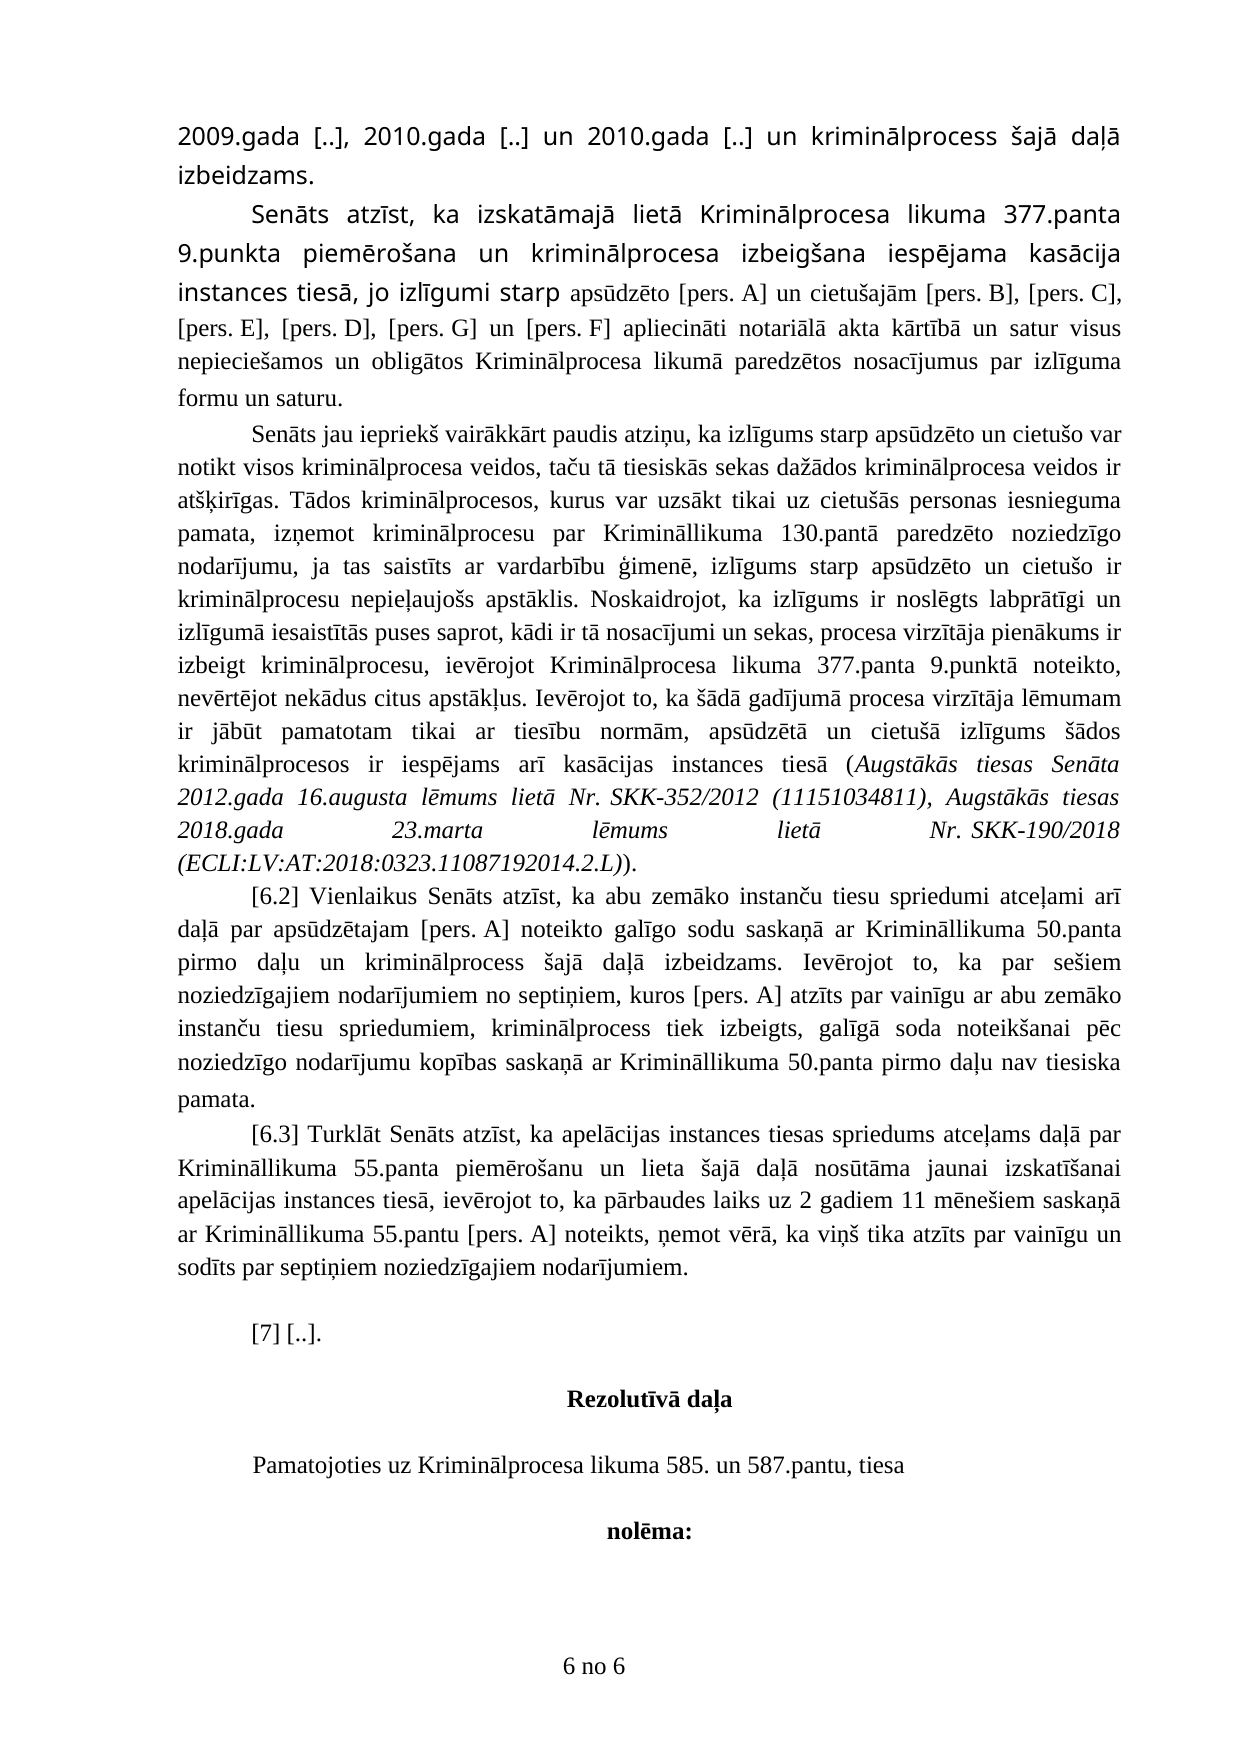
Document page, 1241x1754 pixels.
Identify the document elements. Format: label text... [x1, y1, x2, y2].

text [7] [..]. [177, 1318, 1122, 1346]
text nolēma: [177, 1516, 1122, 1544]
text Senāts atzīst, ka izskatāmajā lietā Kriminālprocesa likuma 377.panta 9.punkta piemērošana un kriminālprocesa izbeigšana iespējama kasācija instances tiesā, jo izlīgumi starp apsūdzēto [pers. A] un cietušajām [pers. B], [pers. C], [pers. E], [pers. D], [pers. G] un [pers. F] apliecināti notariālā akta kārtībā un satur visus nepieciešamos un obligātos Kriminālprocesa likumā paredzētos nosacījumus par izlīguma formu un saturu. [177, 196, 1122, 414]
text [177, 118, 1122, 191]
text Senāts jau iepriekš vairākkārt paudis atziņu, ka izlīgums starp apsūdzēto un cietušo var notikt visos kriminālprocesa veidos, taču tā tiesiskās sekas dažādos kriminālprocesa veidos ir atšķirīgas. Tādos kriminālprocesos, kurus var uzsākt tikai uz cietušās personas iesnieguma pamata, izņemot kriminālprocesu par Krimināllikuma 130.pantā paredzēto noziedzīgo nodarījumu, ja tas saistīts ar vardarbību ģimenē, izlīgums starp apsūdzēto un cietušo ir kriminālprocesu nepieļaujošs apstāklis. Noskaidrojot, ka izlīgums ir noslēgts labprātīgi un izlīgumā iesaistītās puses saprot, kādi ir tā nosacījumi un sekas, procesa virzītāja pienākums ir izbeigt kriminālprocesu, ievērojot Kriminālprocesa likuma 377.panta 9.punktā noteikto, nevērtējot nekādus citus apstākļus. Ievērojot to, ka šādā gadījumā procesa virzītāja lēmumam ir jābūt pamatotam tikai ar tiesību normām, apsūdzētā un cietušā izlīgums šādos kriminālprocesos ir iespējams arī kasācijas instances tiesā (Augstākās tiesas Senāta 2012.gada 16.augusta lēmums lietā Nr. SKK-352/2012 (11151034811), Augstākās tiesas 2018.gada 23.marta lēmums lietā Nr. SKK-190/2018 (ECLI:LV:AT:2018:0323.11087192014.2.L)). [177, 419, 1122, 877]
text Rezolutīvā daļa [177, 1384, 1122, 1412]
text Pamatojoties uz Kriminālprocesa likuma 585. un 587.pantu, tiesa [177, 1450, 1122, 1478]
text [6.2] Vienlaikus Senāts atzīst, ka abu zemāko instanču tiesu spriedumi atceļami arī daļā par apsūdzētajam [pers. A] noteikto galīgo sodu saskaņā ar Krimināllikuma 50.panta pirmo daļu un kriminālprocess šajā daļā izbeidzams. Ievērojot to, ka par sešiem noziedzīgajiem nodarījumiem no septiņiem, kuros [pers. A] atzīts par vainīgu ar abu zemāko instanču tiesu spriedumiem, kriminālprocess tiek izbeigts, galīgā soda noteikšanai pēc noziedzīgo nodarījumu kopības saskaņā ar Krimināllikuma 50.panta pirmo daļu nav tiesiska pamata. [177, 881, 1122, 1114]
text [6.3] Turklāt Senāts atzīst, ka apelācijas instances tiesas spriedums atceļams daļā par Krimināllikuma 55.panta piemērošanu un lieta šajā daļā nosūtāma jaunai izskatīšanai apelācijas instances tiesā, ievērojot to, ka pārbaudes laiks uz 2 gadiem 11 mēnešiem saskaņā ar Krimināllikuma 55.pantu [pers. A] noteikts, ņemot vērā, ka viņš tika atzīts par vainīgu un sodīts par septiņiem noziedzīgajiem nodarījumiem. [177, 1119, 1122, 1280]
